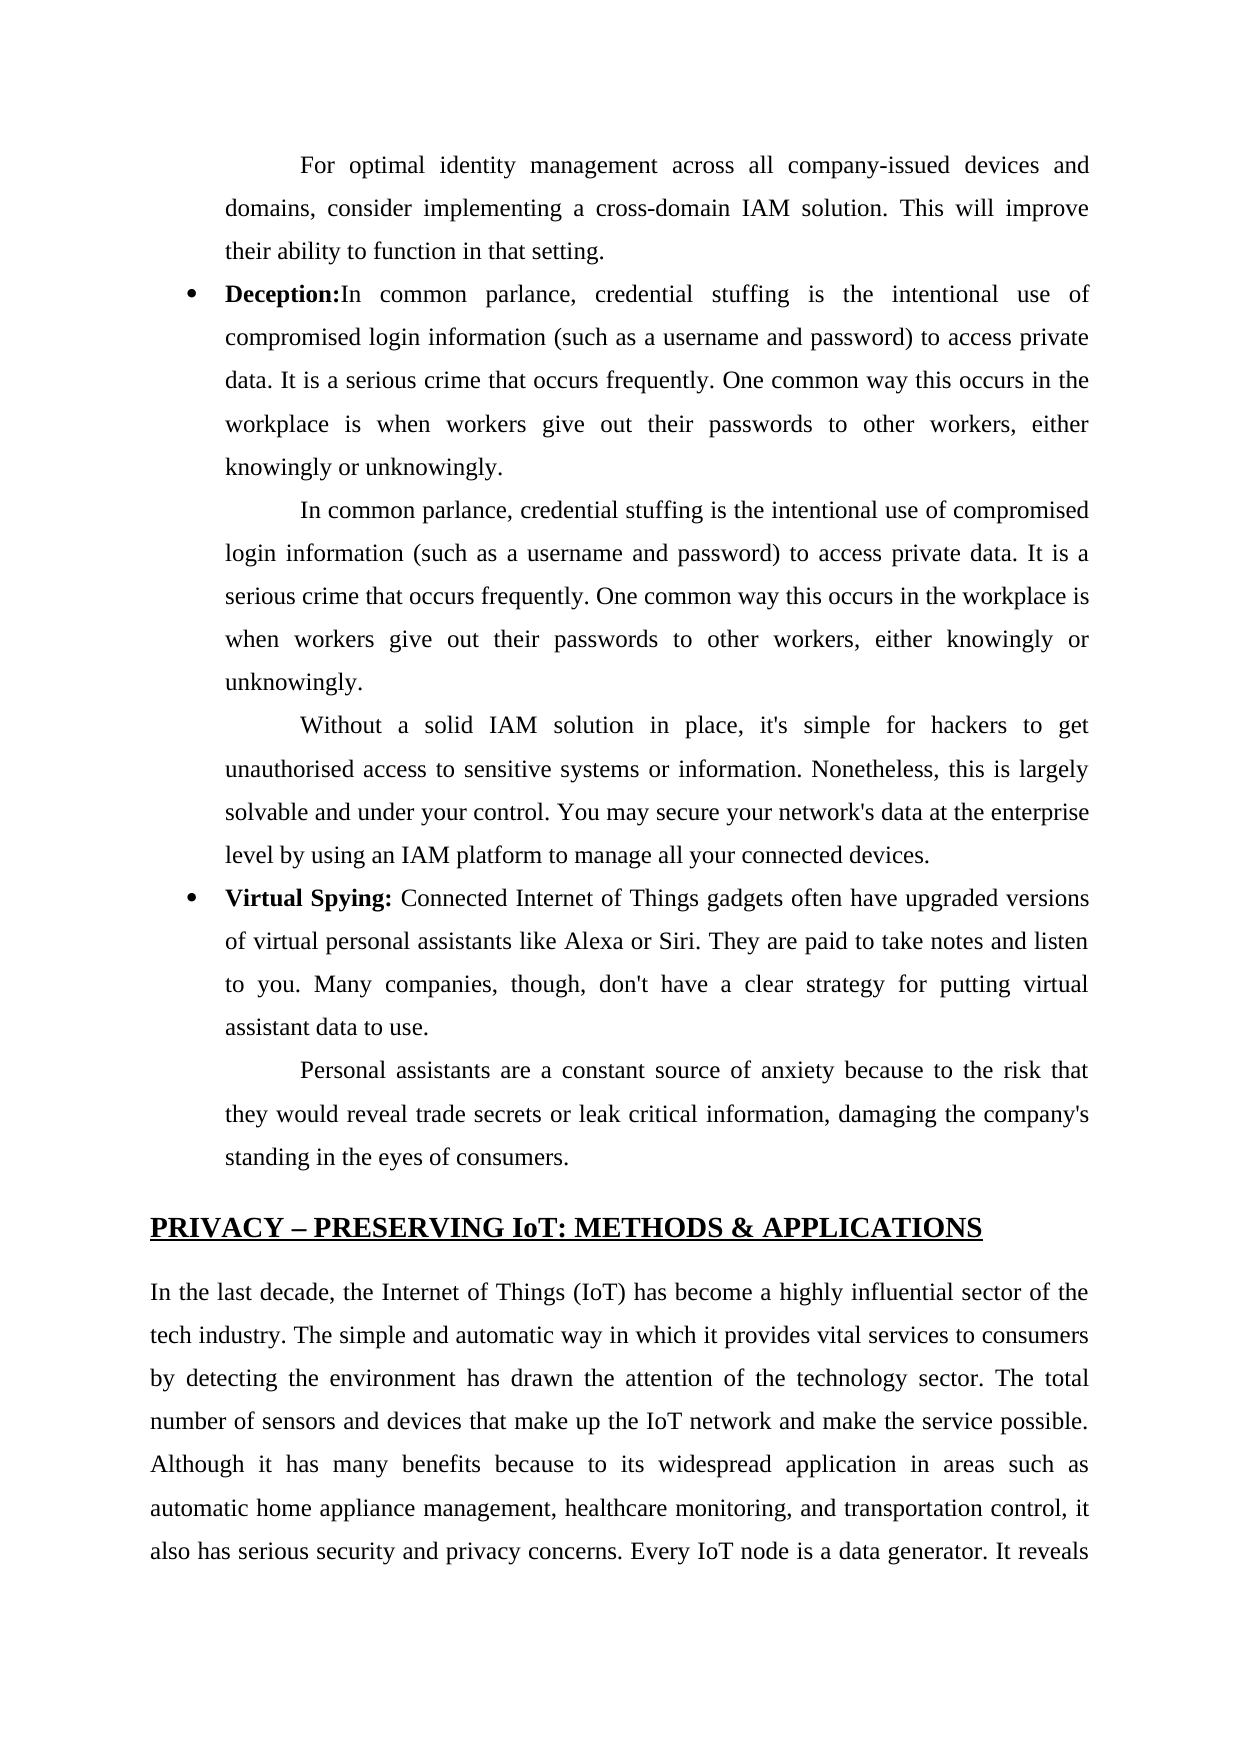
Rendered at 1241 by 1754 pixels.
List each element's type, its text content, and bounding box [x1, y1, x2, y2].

list Without a solid IAM solution in place, it's simple for hackers to get unauthorised access to sensitive systems or information. Nonetheless, this is largely solvable and under your control. You may secure your network's data at the enterprise level by using an IAM platform to manage all your connected devices. [225, 711, 1090, 869]
list Deception:In common parlance, credential stuffing is the intentional use of compromised login information (such as a username and password) to access private data. It is a serious crime that occurs frequently. One common way this occurs in the workplace is when workers give out their passwords to other workers, either knowingly or unknowingly. [187, 279, 1090, 481]
list Personal assistants are a constant source of anxiety because to the risk that they would reveal trade secrets or leak critical information, damaging the company's standing in the eyes of consumers. [225, 1056, 1090, 1171]
list For optimal identity management across all company-issued devices and domains, consider implementing a cross-domain IAM solution. This will improve their ability to function in that setting. [225, 150, 1090, 265]
list Virtual Spying: Connected Internet of Things gadgets often have upgraded versions of virtual personal assistants like Alexa or Siri. They are paid to take notes and listen to you. Many companies, though, don't have a clear strategy for putting virtual assistant data to use. [187, 883, 1090, 1041]
text PRIVACY – PRESERVING IoT: METHODS & APPLICATIONS [150, 1210, 1090, 1243]
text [150, 1277, 1090, 1564]
list In common parlance, credential stuffing is the intentional use of compromised login information (such as a username and password) to access private data. It is a serious crime that occurs frequently. One common way this occurs in the workplace is when workers give out their passwords to other workers, either knowingly or unknowingly. [225, 495, 1090, 696]
